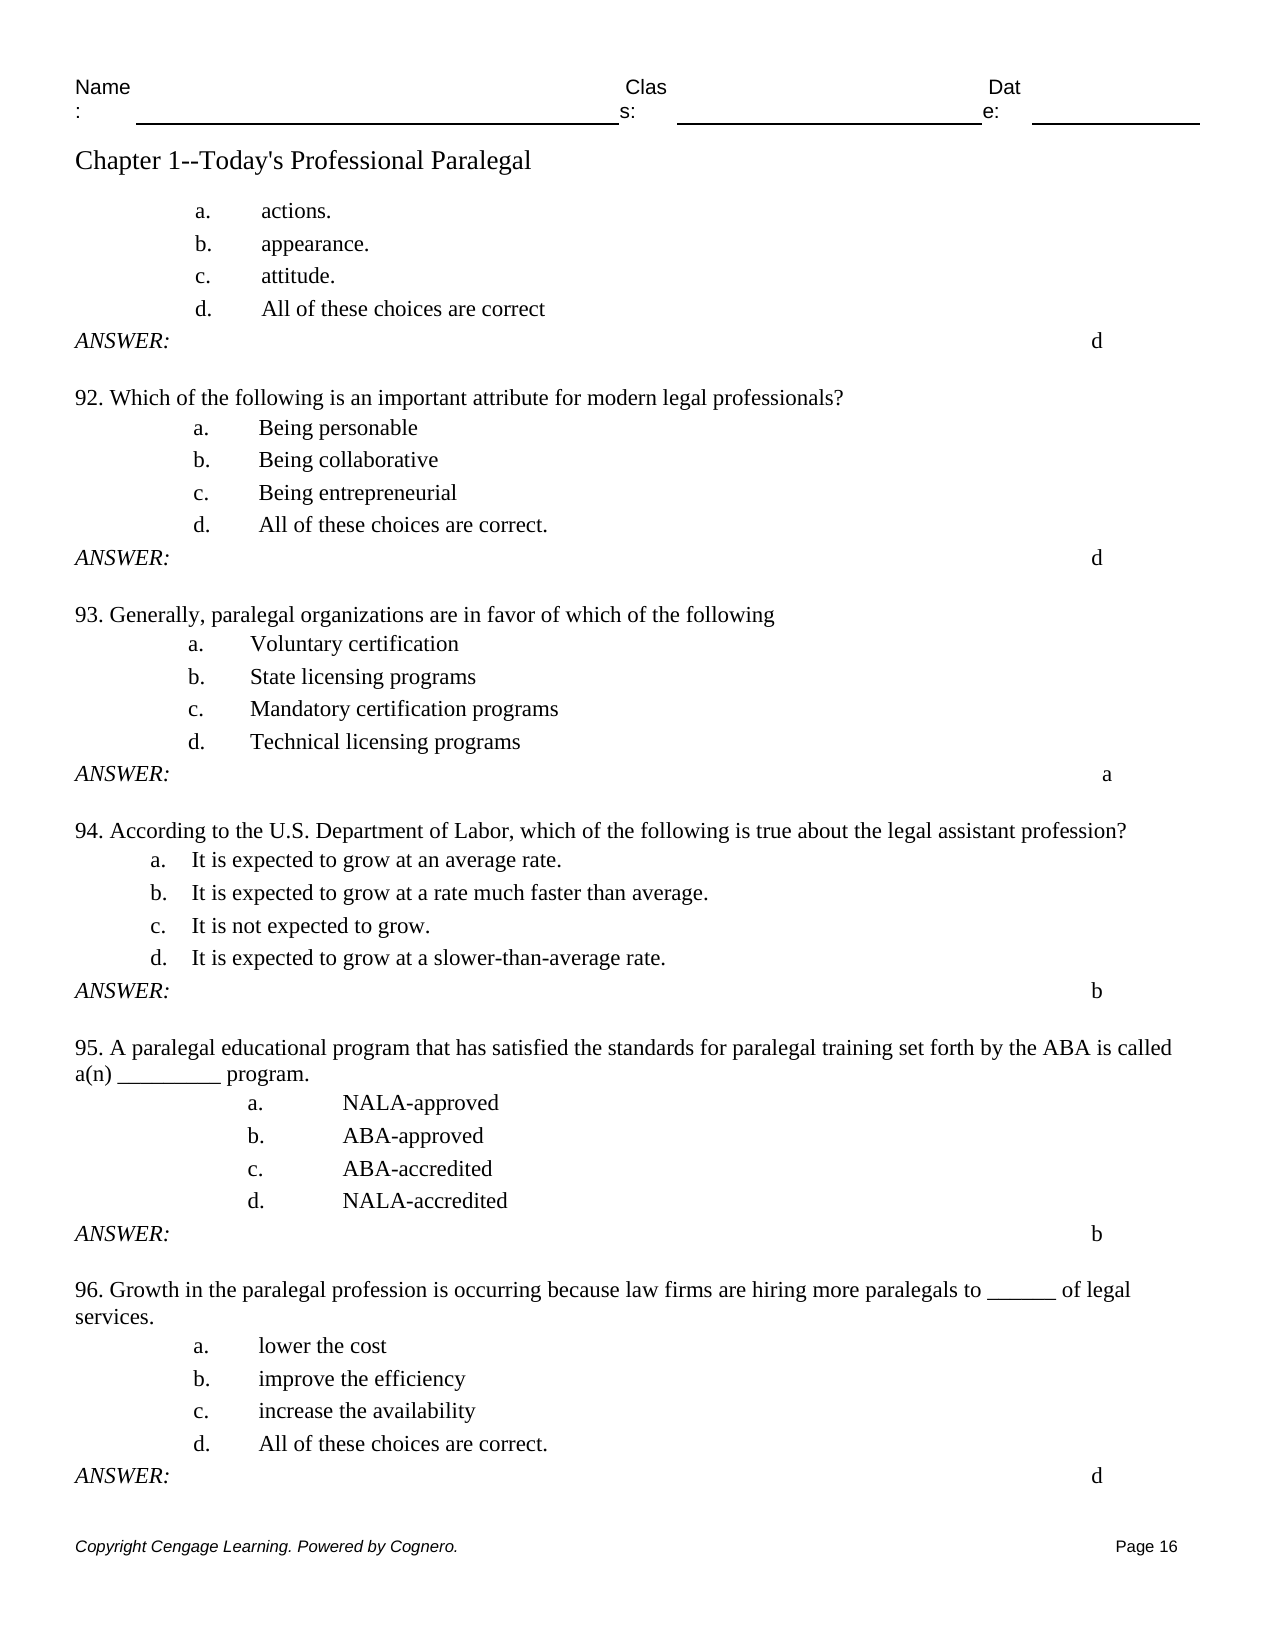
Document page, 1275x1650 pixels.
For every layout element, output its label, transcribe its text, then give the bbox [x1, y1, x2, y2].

table_header 94. According to the U.S. Department of Labor, which of the following is true about the legal assistant profession?​ [75, 817, 1200, 1007]
table_header 96. Growth in the paralegal profession is occurring because law firms are hiring more paralegals to ______ of legal services.​ [75, 1276, 1200, 1492]
table_header 95. A paralegal educational program that has satisfied the standards for paralegal training set forth by the ABA is called a(n) _________ program.​ [75, 1034, 1200, 1249]
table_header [75, 194, 1200, 357]
table_header 93. Generally, paralegal organizations are in favor of which of the following​ [75, 601, 1200, 790]
table_header 92. Which of the following is an important attribute for modern legal professionals?​ [75, 384, 1200, 574]
